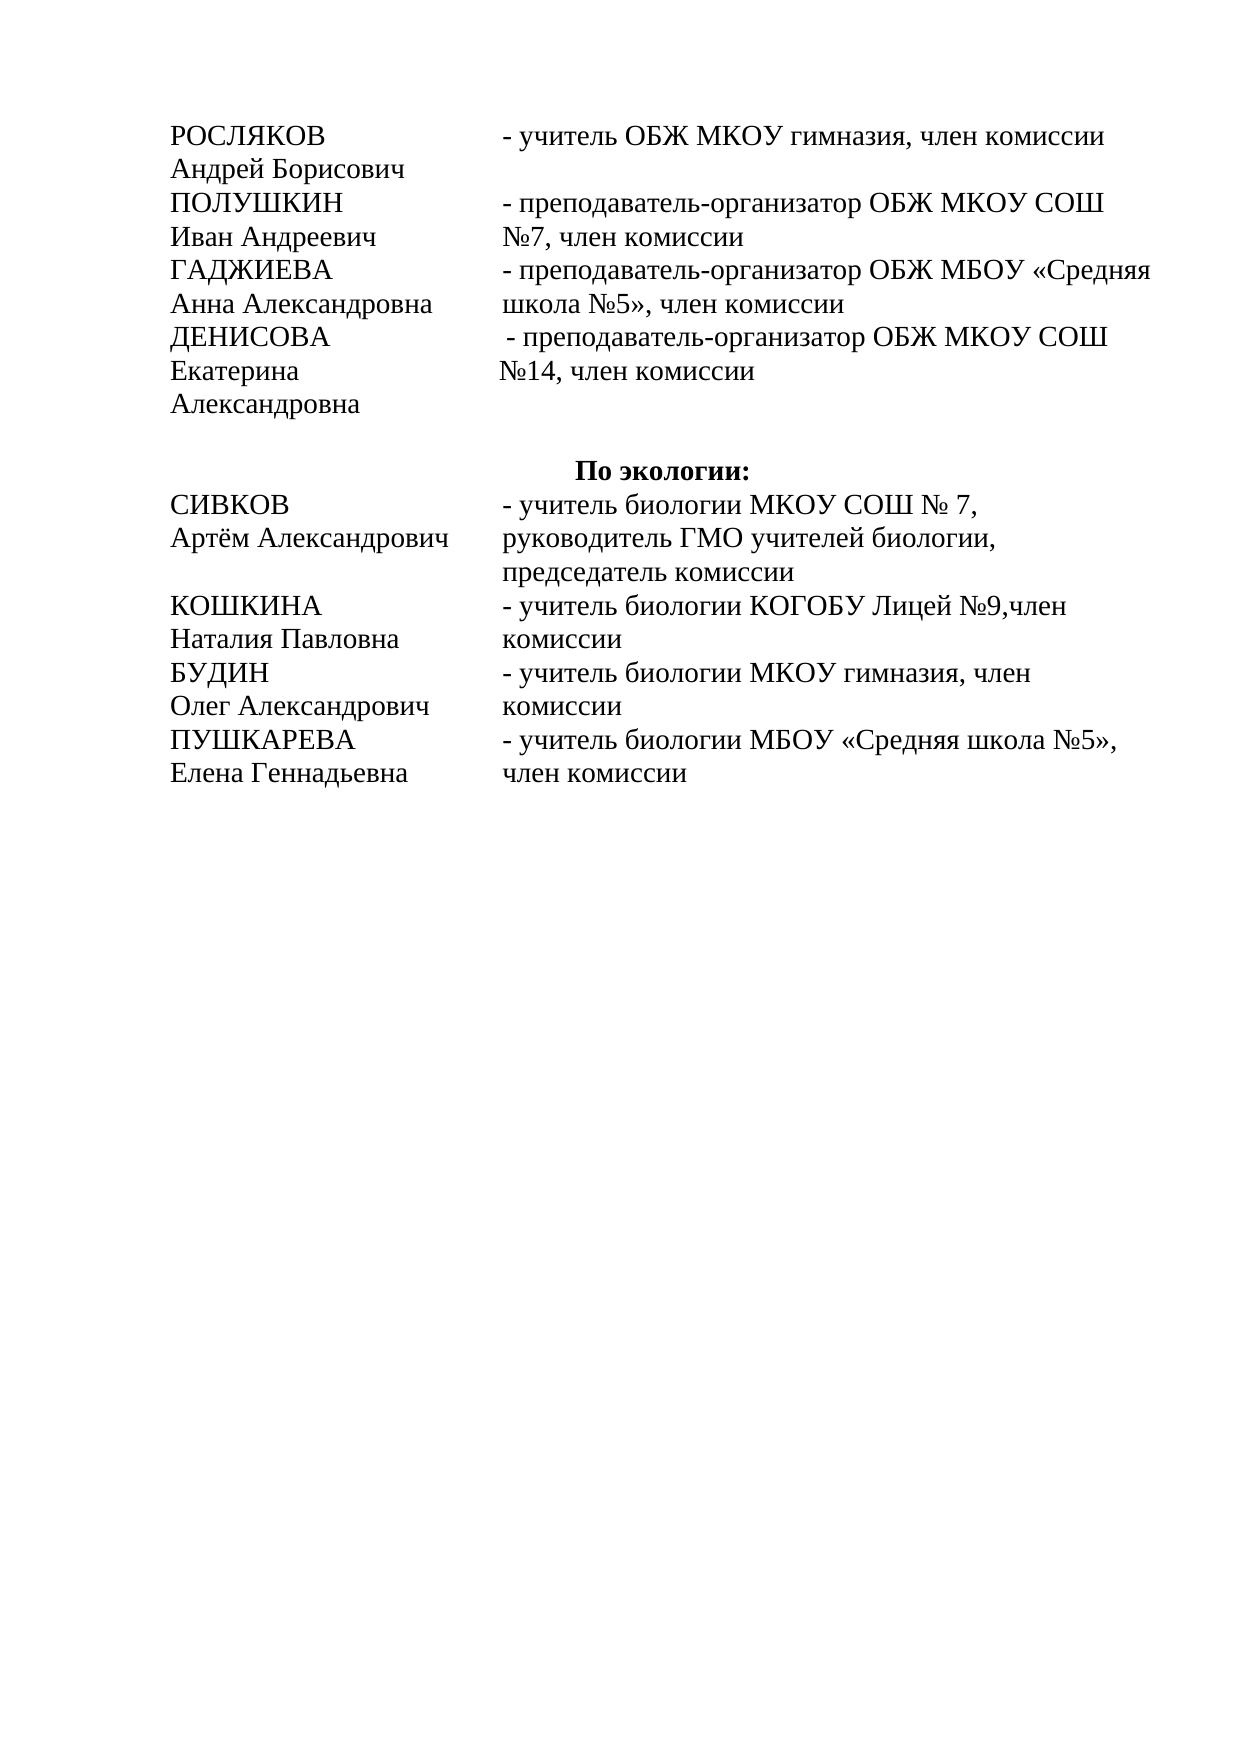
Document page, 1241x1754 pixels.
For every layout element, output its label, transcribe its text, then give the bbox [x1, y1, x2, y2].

table_cell ПОЛУШКИН Иван Андреевич [159, 185, 487, 252]
table_cell ПУШКАРЕВА Елена Геннадьевна [159, 722, 487, 789]
table_cell - преподаватель-организатор ОБЖ МКОУ СОШ №7, член комиссии [487, 185, 1152, 252]
table_cell СИВКОВ Артём Александрович [159, 487, 487, 588]
table_cell ГАДЖИЕВА Анна Александровна [159, 252, 487, 319]
table_cell БУДИН Олег Александрович [159, 655, 487, 722]
table_cell РОСЛЯКОВ Андрей Борисович [159, 118, 487, 185]
table_cell - учитель биологии МБОУ «Средняя школа №5», член комиссии [487, 722, 1152, 789]
table_header По экологии: [159, 454, 1152, 487]
table_cell - преподаватель-организатор ОБЖ МКОУ СОШ №14, член комиссии [487, 319, 1152, 420]
table_cell ДЕНИСОВА Екатерина Александровна [159, 319, 487, 420]
table_cell - учитель биологии МКОУ СОШ № 7, руководитель ГМО учителей биологии, председатель комиссии [487, 487, 1152, 588]
table_cell - учитель биологии КОГОБУ Лицей №9,член комиссии [487, 588, 1152, 655]
table_cell - преподаватель-организатор ОБЖ МБОУ «Средняя школа №5», член комиссии [487, 252, 1152, 319]
table_cell - учитель ОБЖ МКОУ гимназия, член комиссии [487, 118, 1152, 185]
table_cell КОШКИНА Наталия Павловна [159, 588, 487, 655]
table_cell - учитель биологии МКОУ гимназия, член комиссии [487, 655, 1152, 722]
